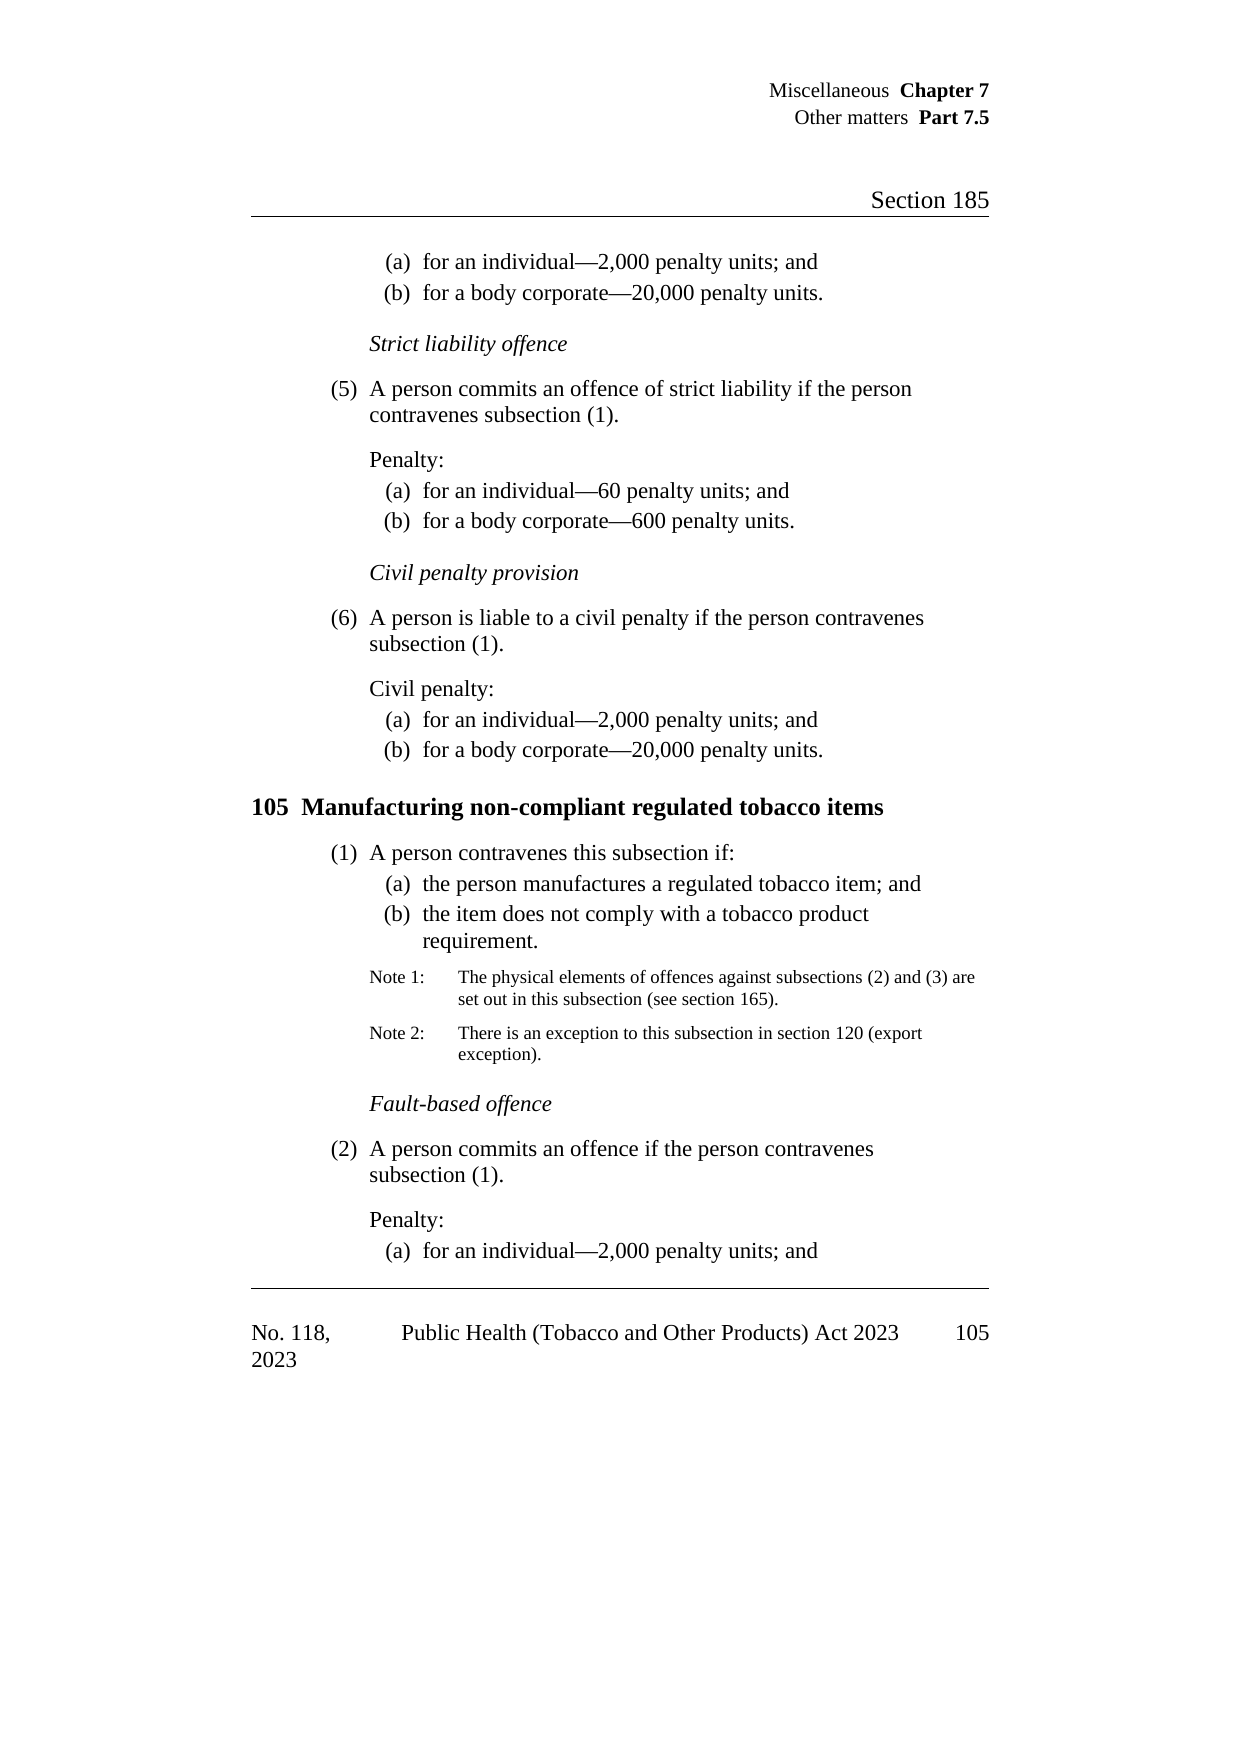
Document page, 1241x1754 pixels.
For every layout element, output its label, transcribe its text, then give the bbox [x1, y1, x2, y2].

text (5) A person commits an offence of strict liability if the person contravenes subsection (1). [251, 375, 989, 428]
text (a) for an individual—60 penalty units; and [251, 477, 989, 503]
text (a) for an individual—2,000 penalty units; and [251, 1237, 989, 1263]
text Penalty: [369, 1206, 989, 1233]
text 105 Manufacturing non-compliant regulated tobacco items [251, 792, 989, 821]
text Penalty: [369, 446, 989, 473]
text Fault-based offence [369, 1090, 989, 1116]
text (b) for a body corporate—20,000 penalty units. [251, 278, 989, 305]
text (a) for an individual—2,000 penalty units; and [251, 706, 989, 732]
text (a) for an individual—2,000 penalty units; and [251, 248, 989, 274]
text (2) A person commits an offence if the person contravenes subsection (1). [251, 1135, 989, 1188]
text (a) the person manufactures a regulated tobacco item; and [251, 870, 989, 896]
text (b) for a body corporate—20,000 penalty units. [251, 736, 989, 763]
text (b) for a body corporate—600 penalty units. [251, 507, 989, 534]
text (6) A person is liable to a civil penalty if the person contravenes subsection (1). [251, 604, 989, 657]
text Note 2: There is an exception to this subsection in section 120 (export exception). [369, 1022, 989, 1065]
text Strict liability offence [369, 330, 989, 356]
text Civil penalty provision [369, 559, 989, 585]
text (1) A person contravenes this subsection if: [251, 839, 989, 866]
text (b) the item does not comply with a tobacco product requirement. [251, 901, 989, 953]
text Civil penalty: [369, 675, 989, 702]
text Note 1: The physical elements of offences against subsections (2) and (3) are set out in this subsection (see section 165). [369, 966, 989, 1009]
